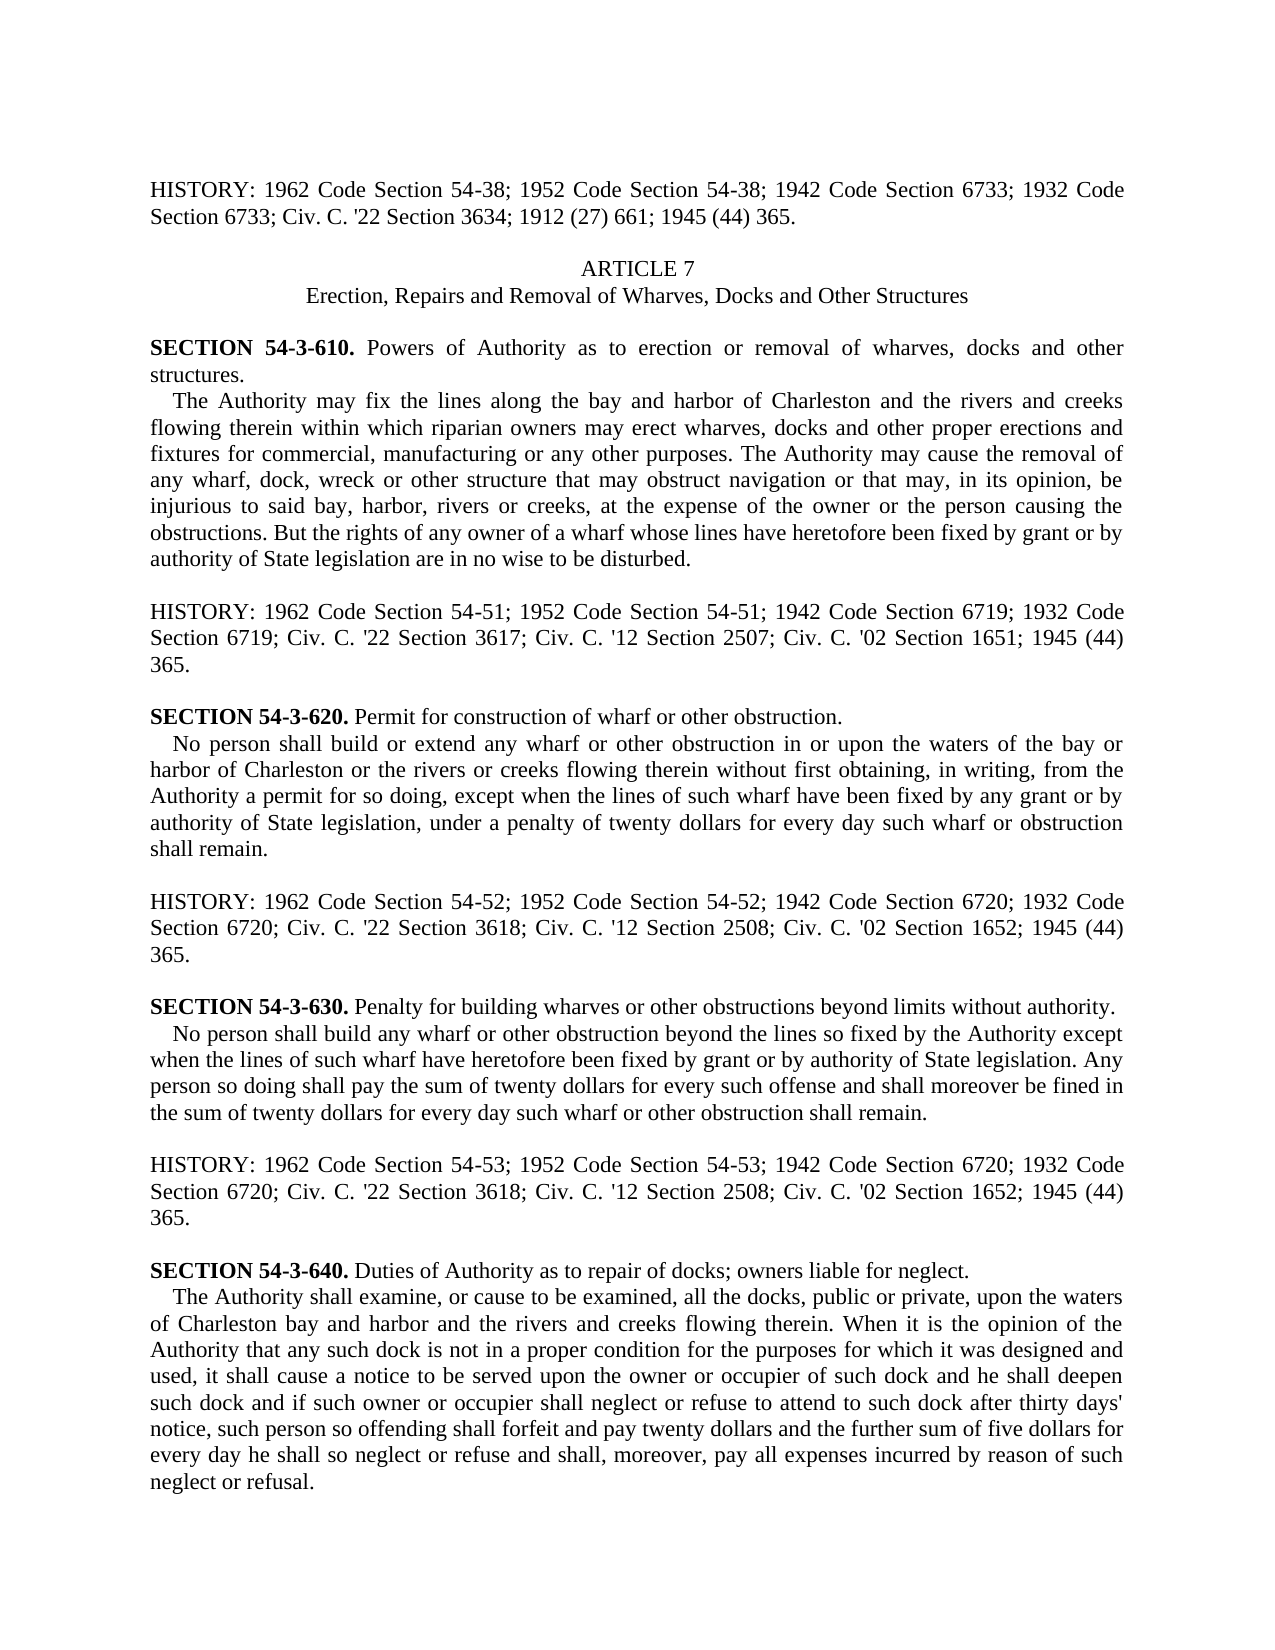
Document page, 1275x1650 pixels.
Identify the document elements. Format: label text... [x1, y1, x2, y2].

text HISTORY: 1962 Code Section 54-53; 1952 Code Section 54-53; 1942 Code Section 6720; 1932 Code Section 6720; Civ. C. '22 Section 3618; Civ. C. '12 Section 2508; Civ. C. '02 Section 1652; 1945 (44) 365. [150, 1151, 1125, 1231]
text No person shall build any wharf or other obstruction beyond the lines so fixed by the Authority except when the lines of such wharf have heretofore been fixed by grant or by authority of State legislation. Any person so doing shall pay the sum of twenty dollars for every such offense and shall moreover be fined in the sum of twenty dollars for every day such wharf or other obstruction shall remain. [150, 1020, 1125, 1125]
text ARTICLE 7 [150, 255, 1125, 282]
text SECTION 54-3-640. Duties of Authority as to repair of docks; owners liable for neglect. [150, 1257, 1125, 1283]
text SECTION 54-3-620. Permit for construction of wharf or other obstruction. [150, 703, 1125, 730]
text SECTION 54-3-630. Penalty for building wharves or other obstructions beyond limits without authority. [150, 993, 1125, 1020]
text The Authority may fix the lines along the bay and harbor of Charleston and the rivers and creeks flowing therein within which riparian owners may erect wharves, docks and other proper erections and fixtures for commercial, manufacturing or any other purposes. The Authority may cause the removal of any wharf, dock, wreck or other structure that may obstruct navigation or that may, in its opinion, be injurious to said bay, harbor, rivers or creeks, at the expense of the owner or the person causing the obstructions. But the rights of any owner of a wharf whose lines have heretofore been fixed by grant or by authority of State legislation are in no wise to be disturbed. [150, 387, 1125, 572]
text SECTION 54-3-610. Powers of Authority as to erection or removal of wharves, docks and other structures. [150, 334, 1125, 387]
text The Authority shall examine, or cause to be examined, all the docks, public or private, upon the waters of Charleston bay and harbor and the rivers and creeks flowing therein. When it is the opinion of the Authority that any such dock is not in a proper condition for the purposes for which it was designed and used, it shall cause a notice to be served upon the owner or occupier of such dock and he shall deepen such dock and if such owner or occupier shall neglect or refuse to attend to such dock after thirty days' notice, such person so offending shall forfeit and pay twenty dollars and the further sum of five dollars for every day he shall so neglect or refuse and shall, moreover, pay all expenses incurred by reason of such neglect or refusal. [150, 1283, 1125, 1494]
text No person shall build or extend any wharf or other obstruction in or upon the waters of the bay or harbor of Charleston or the rivers or creeks flowing therein without first obtaining, in writing, from the Authority a permit for so doing, except when the lines of such wharf have been fixed by any grant or by authority of State legislation, under a penalty of twenty dollars for every day such wharf or obstruction shall remain. [150, 730, 1125, 862]
text HISTORY: 1962 Code Section 54-52; 1952 Code Section 54-52; 1942 Code Section 6720; 1932 Code Section 6720; Civ. C. '22 Section 3618; Civ. C. '12 Section 2508; Civ. C. '02 Section 1652; 1945 (44) 365. [150, 888, 1125, 967]
text HISTORY: 1962 Code Section 54-51; 1952 Code Section 54-51; 1942 Code Section 6719; 1932 Code Section 6719; Civ. C. '22 Section 3617; Civ. C. '12 Section 2507; Civ. C. '02 Section 1651; 1945 (44) 365. [150, 598, 1125, 677]
text Erection, Repairs and Removal of Wharves, Docks and Other Structures [150, 282, 1125, 308]
text HISTORY: 1962 Code Section 54-38; 1952 Code Section 54-38; 1942 Code Section 6733; 1932 Code Section 6733; Civ. C. '22 Section 3634; 1912 (27) 661; 1945 (44) 365. [150, 176, 1125, 229]
